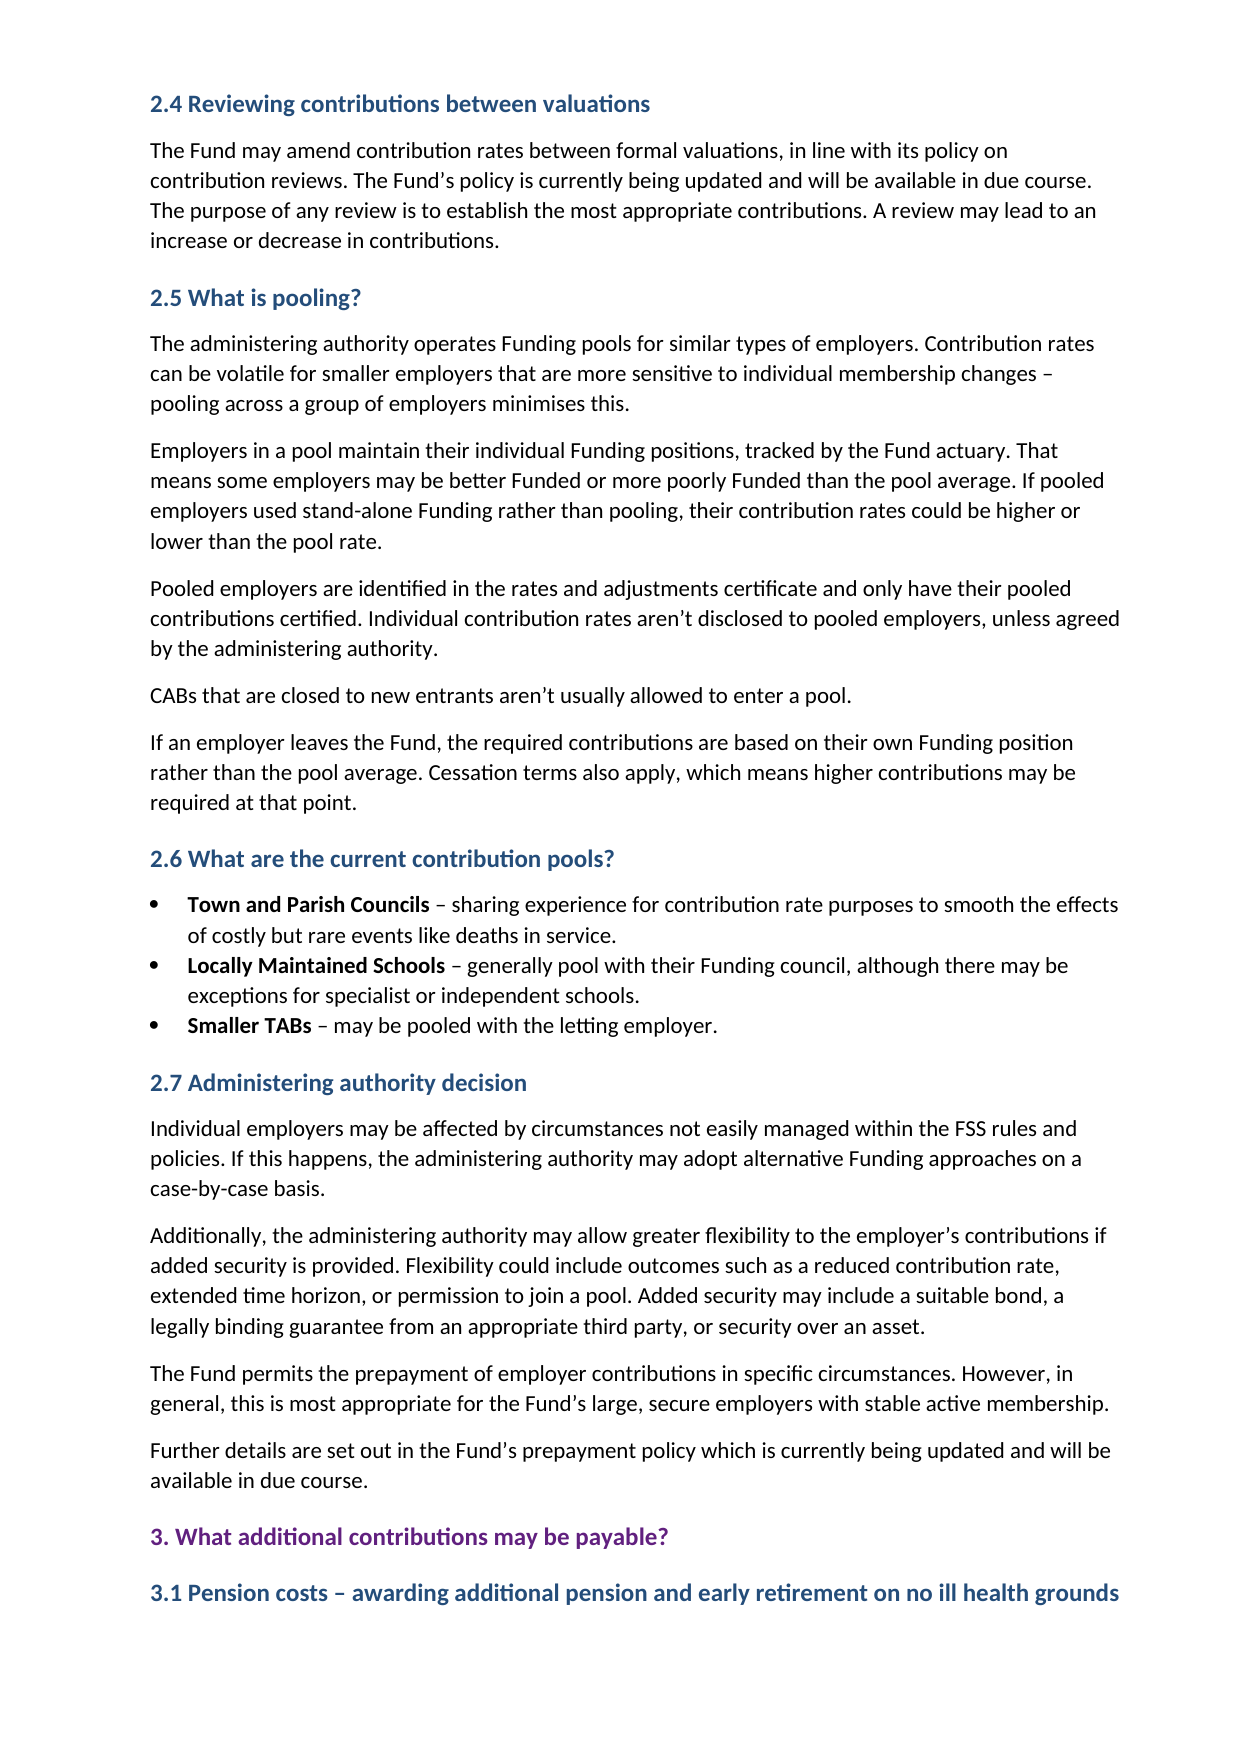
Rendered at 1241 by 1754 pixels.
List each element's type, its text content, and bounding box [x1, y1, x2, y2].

text The administering authority operates Funding pools for similar types of employers. Contribution rates can be volatile for smaller employers that are more sensitive to individual membership changes – pooling across a group of employers minimises this. [150, 329, 1122, 417]
subtitle 3. What additional contributions may be payable? [150, 1521, 1122, 1552]
text Additionally, the administering authority may allow greater flexibility to the employer’s contributions if added security is provided. Flexibility could include outcomes such as a reduced contribution rate, extended time horizon, or permission to join a pool. Added security may include a suitable bond, a legally binding guarantee from an appropriate third party, or security over an asset. [150, 1221, 1122, 1340]
list Town and Parish Councils – sharing experience for contribution rate purposes to smooth the effects of costly but rare events like deaths in service. [150, 891, 1122, 949]
text Further details are set out in the Fund’s prepayment policy which is currently being updated and will be available in due course. [150, 1436, 1122, 1494]
text The Fund may amend contribution rates between formal valuations, in line with its policy on contribution reviews. The Fund’s policy is currently being updated and will be available in due course. The purpose of any review is to establish the most appropriate contributions. A review may lead to an increase or decrease in contributions. [150, 136, 1122, 254]
text CABs that are closed to new entrants aren’t usually allowed to enter a pool. [150, 681, 1122, 709]
text Employers in a pool maintain their individual Funding positions, tracked by the Fund actuary. That means some employers may be better Funded or more poorly Funded than the pool average. If pooled employers used stand-alone Funding rather than pooling, their contribution rates could be higher or lower than the pool rate. [150, 436, 1122, 555]
list Locally Maintained Schools – generally pool with their Funding council, although there may be exceptions for specialist or independent schools. [150, 951, 1122, 1009]
subtitle 2.6 What are the current contribution pools? [150, 843, 1122, 874]
text If an employer leaves the Fund, the required contributions are based on their own Funding position rather than the pool average. Cessation terms also apply, which means higher contributions may be required at that point. [150, 728, 1122, 816]
subtitle 2.4 Reviewing contributions between valuations [150, 89, 1122, 119]
subtitle 2.7 Administering authority decision [150, 1067, 1122, 1097]
list Smaller TABs – may be pooled with the letting employer. [150, 1011, 1122, 1039]
subtitle 3.1 Pension costs – awarding additional pension and early retirement on no ill health grounds [150, 1577, 1122, 1607]
text The Fund permits the prepayment of employer contributions in specific circumstances. However, in general, this is most appropriate for the Fund’s large, secure employers with stable active membership. [150, 1359, 1122, 1417]
text Pooled employers are identified in the rates and adjustments certificate and only have their pooled contributions certified. Individual contribution rates aren’t disclosed to pooled employers, unless agreed by the administering authority. [150, 574, 1122, 662]
subtitle 2.5 What is pooling? [150, 282, 1122, 312]
text Individual employers may be affected by circumstances not easily managed within the FSS rules and policies. If this happens, the administering authority may adopt alternative Funding approaches on a case-by-case basis. [150, 1114, 1122, 1202]
